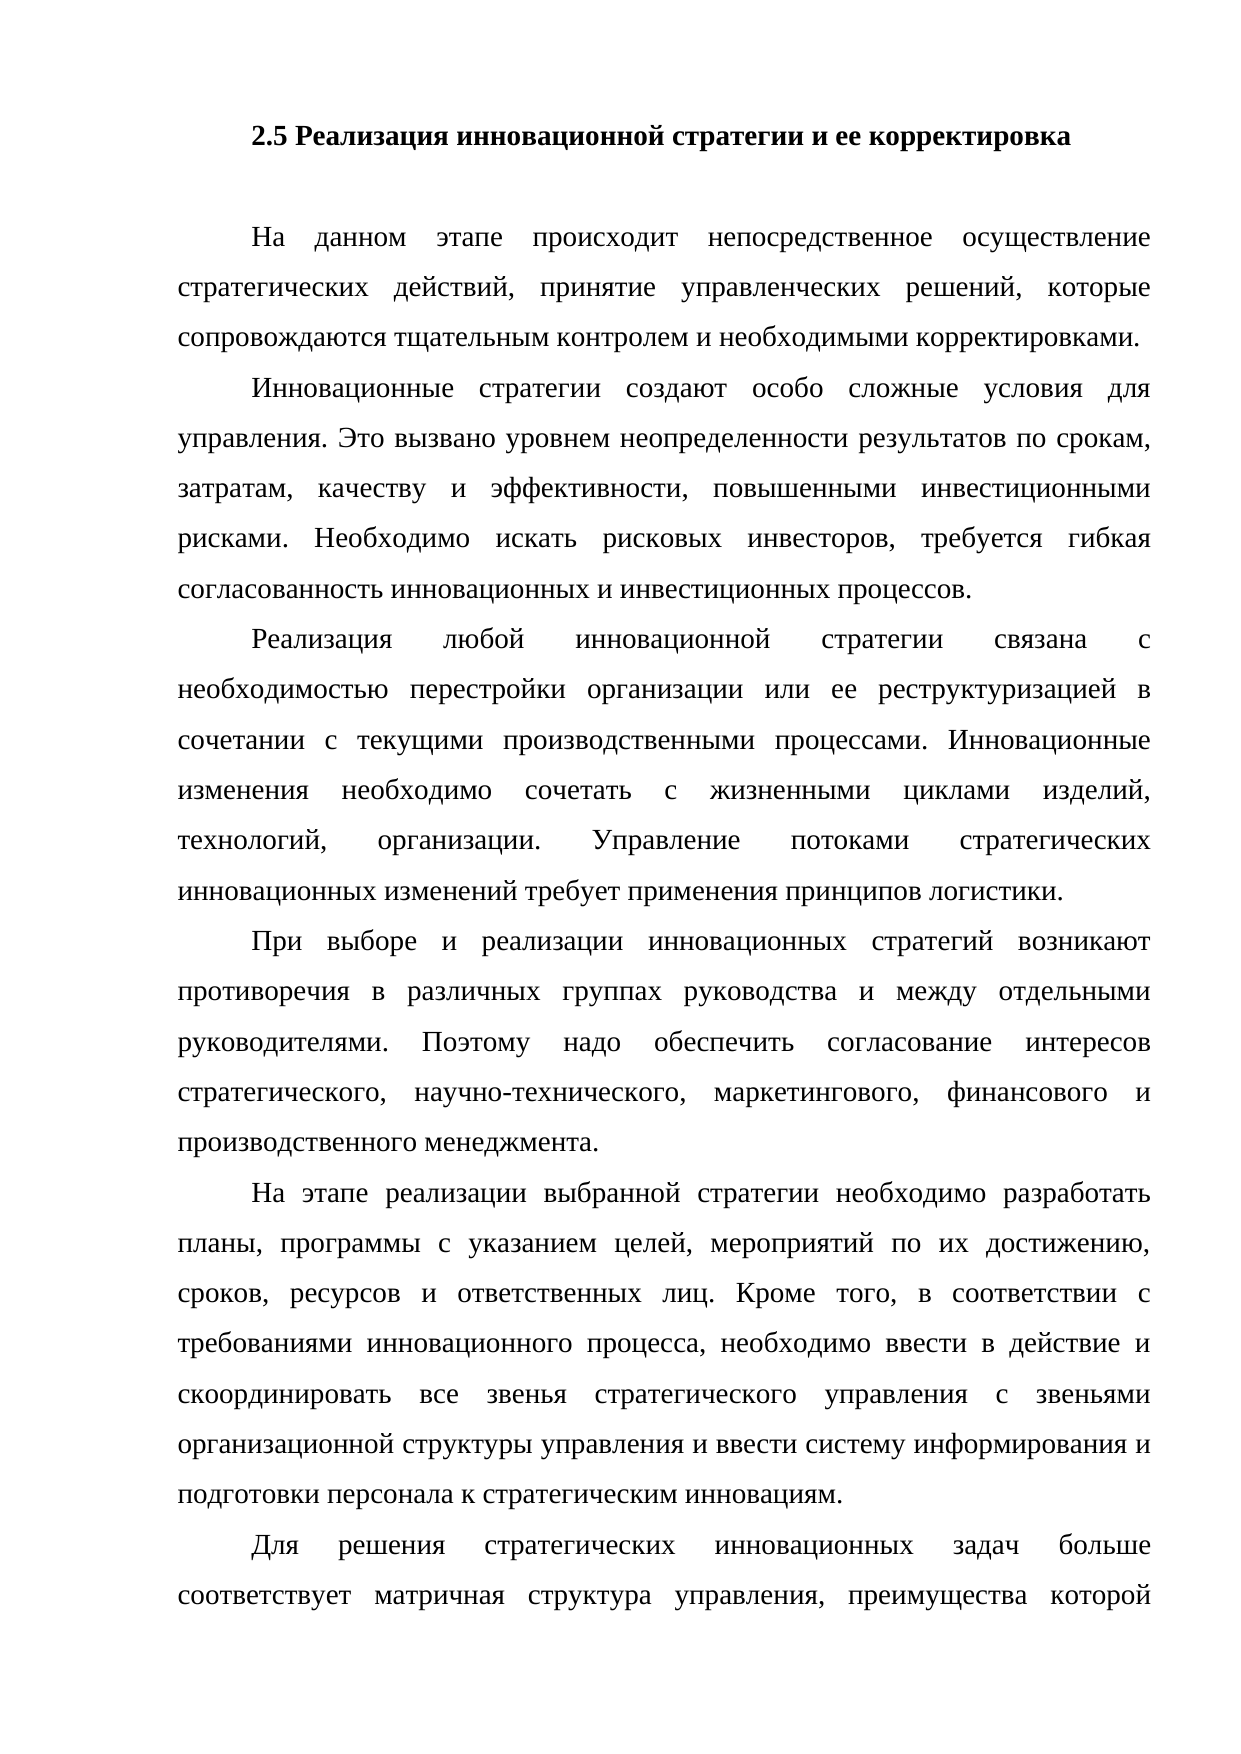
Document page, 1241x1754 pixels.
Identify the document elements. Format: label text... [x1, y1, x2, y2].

text При выборе и реализации инновационных стратегий возникают противоречия в различных группах руководства и между отдельными руководителями. Поэтому надо обеспечить согласование интересов стратегического, научно-технического, маркетингового, финансового и производственного менеджмента. [177, 923, 1152, 1158]
text Инновационные стратегии создают особо сложные условия для управления. Это вызвано уровнем неопределенности результатов по срокам, затратам, качеству и эффективности, повышенными инвестиционными рисками. Необходимо искать рисковых инвесторов, требуется гибкая согласованность инновационных и инвестиционных процессов. [177, 370, 1152, 604]
text Реализация любой инновационной стратегии связана с необходимостью перестройки организации или ее реструктуризацией в сочетании с текущими производственными процессами. Инновационные изменения необходимо сочетать с жизненными циклами изделий, технологий, организации. Управление потоками стратегических инновационных изменений требует применения принципов логистики. [177, 621, 1152, 906]
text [177, 1527, 1152, 1611]
text На данном этапе происходит непосредственное осуществление стратегических действий, принятие управленческих решений, которые сопровождаются тщательным контролем и необходимыми корректировками. [177, 219, 1152, 353]
text 2.5 Реализация инновационной стратегии и ее корректировка [177, 118, 1152, 152]
text На этапе реализации выбранной стратегии необходимо разработать планы, программы с указанием целей, мероприятий по их достижению, сроков, ресурсов и ответственных лиц. Кроме того, в соответствии с требованиями инновационного процесса, необходимо ввести в действие и скоординировать все звенья стратегического управления с звеньями организационной структуры управления и ввести систему информирования и подготовки персонала к стратегическим инновациям. [177, 1175, 1152, 1510]
